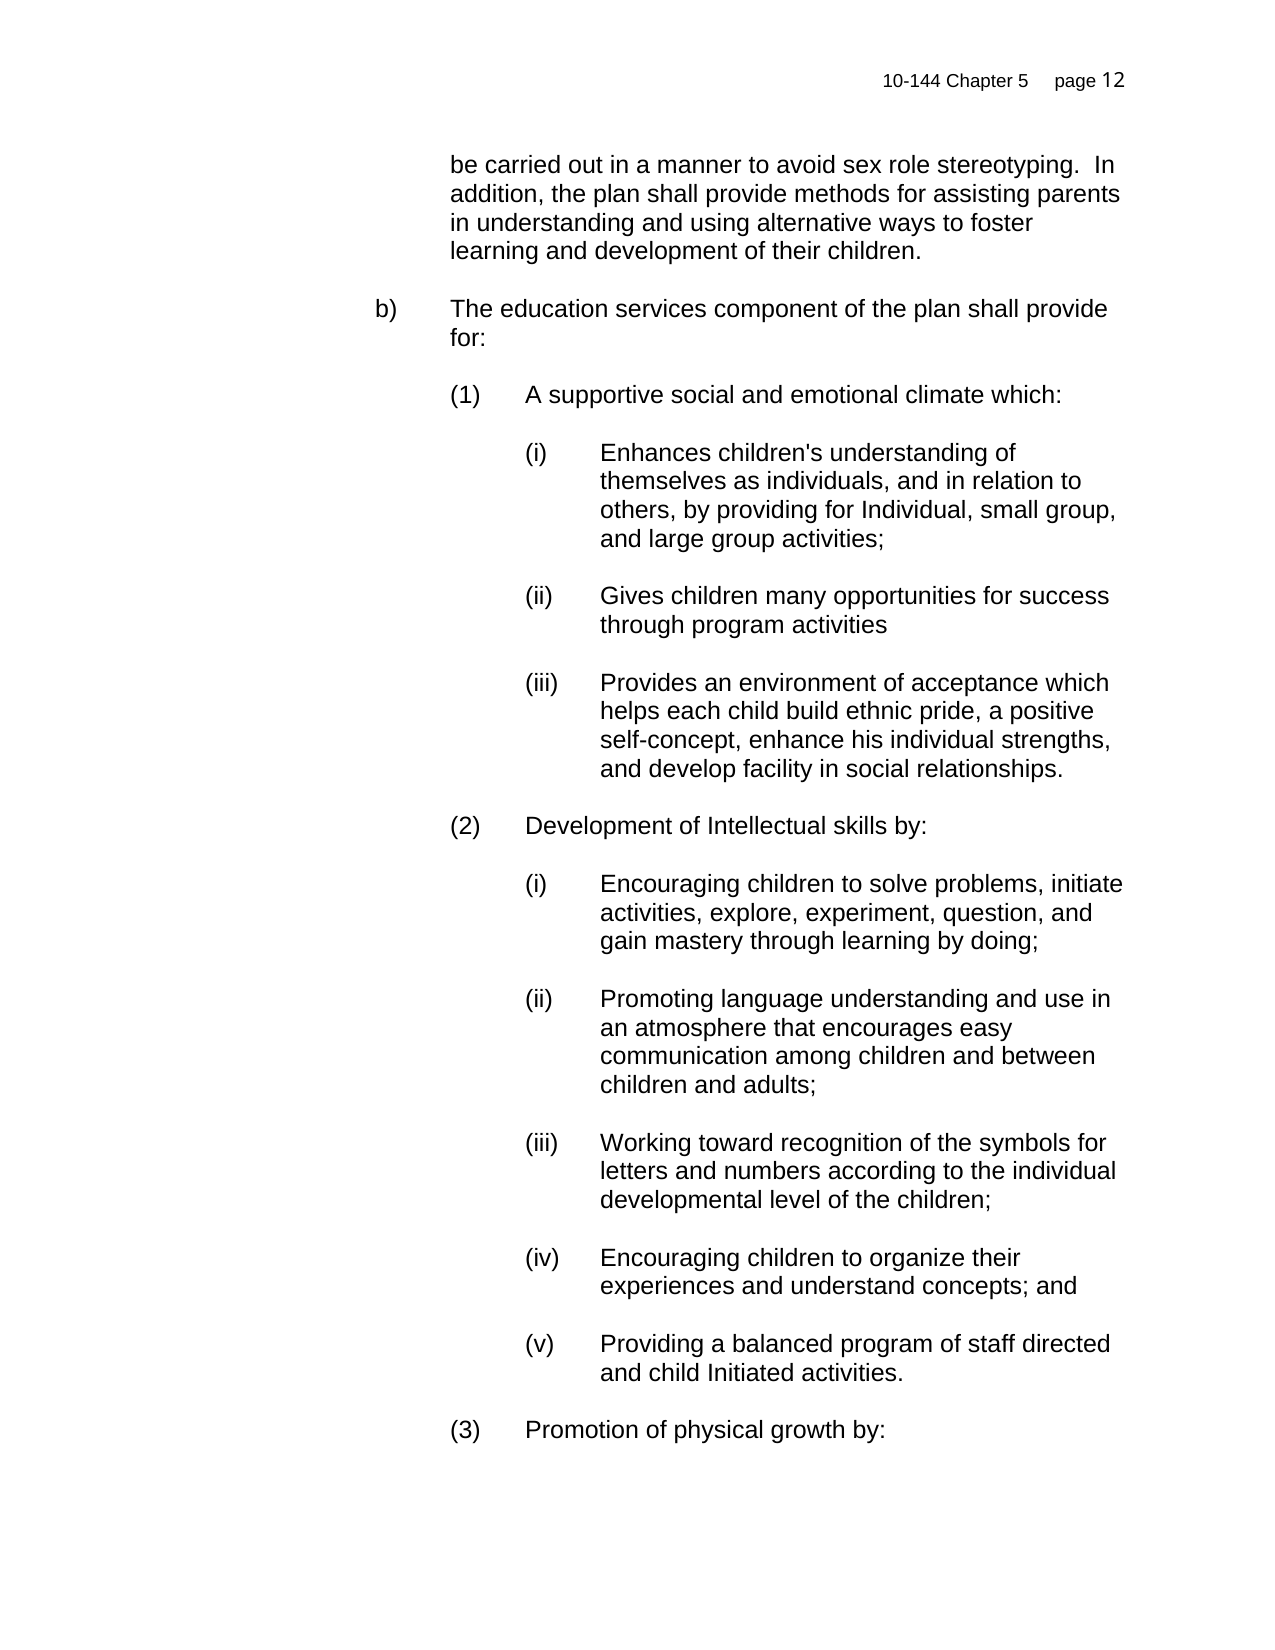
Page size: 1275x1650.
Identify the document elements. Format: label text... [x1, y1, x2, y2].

text (i) Encouraging children to solve problems, initiate activities, explore, experiment, question, and gain mastery through learning by doing; [150, 869, 1125, 955]
text (1) A supportive social and emotional climate which: [150, 380, 1125, 409]
text (3) Promotion of physical growth by: [150, 1415, 1125, 1444]
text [150, 150, 1125, 265]
text (v) Providing a balanced program of staff directed and child Initiated activities. [150, 1329, 1125, 1386]
text (iv) Encouraging children to organize their experiences and understand concepts; and [150, 1242, 1125, 1300]
text (iii) Working toward recognition of the symbols for letters and numbers according to the individual developmental level of the children; [150, 1127, 1125, 1214]
text (i) Enhances children's understanding of themselves as individuals, and in relation to others, by providing for Individual, small group, and large group activities; [150, 437, 1125, 552]
text b) The education services component of the plan shall provide for: [150, 294, 1125, 351]
text (ii) Gives children many opportunities for success through program activities [150, 581, 1125, 639]
text (iii) Provides an environment of acceptance which helps each child build ethnic pride, a positive self-concept, enhance his individual strengths, and develop facility in social relationships. [150, 667, 1125, 782]
text (2) Development of Intellectual skills by: [150, 811, 1125, 840]
text (ii) Promoting language understanding and use in an atmosphere that encourages easy communication among children and between children and adults; [150, 984, 1125, 1099]
